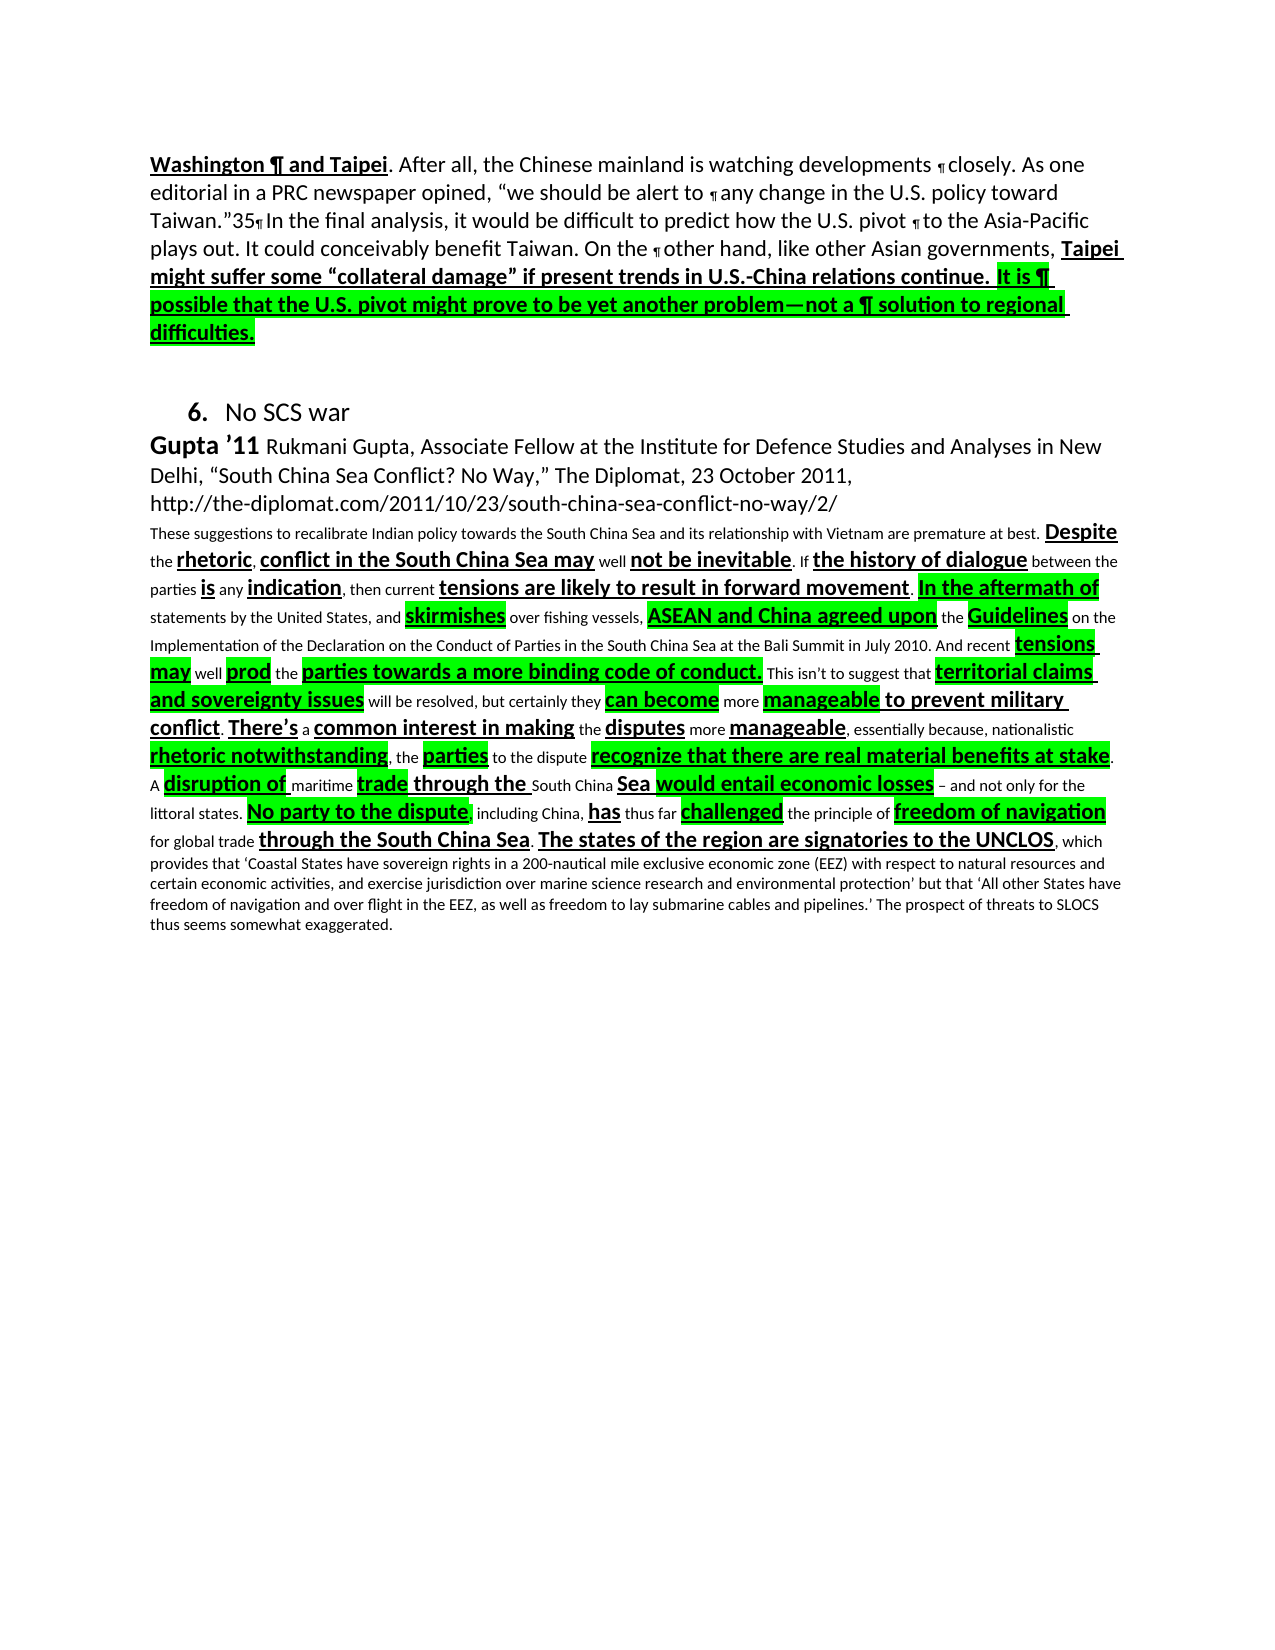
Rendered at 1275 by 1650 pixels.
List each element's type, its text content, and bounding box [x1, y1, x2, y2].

subtitle No SCS war [187, 395, 1125, 428]
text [150, 150, 1125, 346]
text These suggestions to recalibrate Indian policy towards the South China Sea and its relationship with Vietnam are premature at best. Despite the rhetoric, conflict in the South China Sea may well not be inevitable. If the history of dialogue between the parties is any indication, then current tensions are likely to result in forward movement. In the aftermath of statements by the United States, and skirmishes over fishing vessels, ASEAN and China agreed upon the Guidelines on the Implementation of the Declaration on the Conduct of Parties in the South China Sea at the Bali Summit in July 2010. And recent tensions may well prod the parties towards a more binding code of conduct. This isn’t to suggest that territorial claims and sovereignty issues will be resolved, but certainly they can become more manageable to prevent military conflict. There’s a common interest in making the disputes more manageable, essentially because, nationalistic rhetoric notwithstanding, the parties to the dispute recognize that there are real material benefits at stake. A disruption of maritime trade through the South China Sea would entail economic losses – and not only for the littoral states. No party to the dispute, including China, has thus far challenged the principle of freedom of navigation for global trade through the South China Sea. The states of the region are signatories to the UNCLOS, which provides that ‘Coastal States have sovereign rights in a 200-nautical mile exclusive economic zone (EEZ) with respect to natural resources and certain economic activities, and exercise jurisdiction over marine science research and environmental protection’ but that ‘All other States have freedom of navigation and over flight in the EEZ, as well as freedom to lay submarine cables and pipelines.’ The prospect of threats to SLOCS thus seems somewhat exaggerated. [150, 517, 1125, 934]
text Gupta ’11 Rukmani Gupta, Associate Fellow at the Institute for Defence Studies and Analyses in New Delhi, “South China Sea Conflict? No Way,” The Diplomat, 23 October 2011, http://the-diplomat.com/2011/10/23/south-china-sea-conflict-no-way/2/ [150, 428, 1125, 517]
